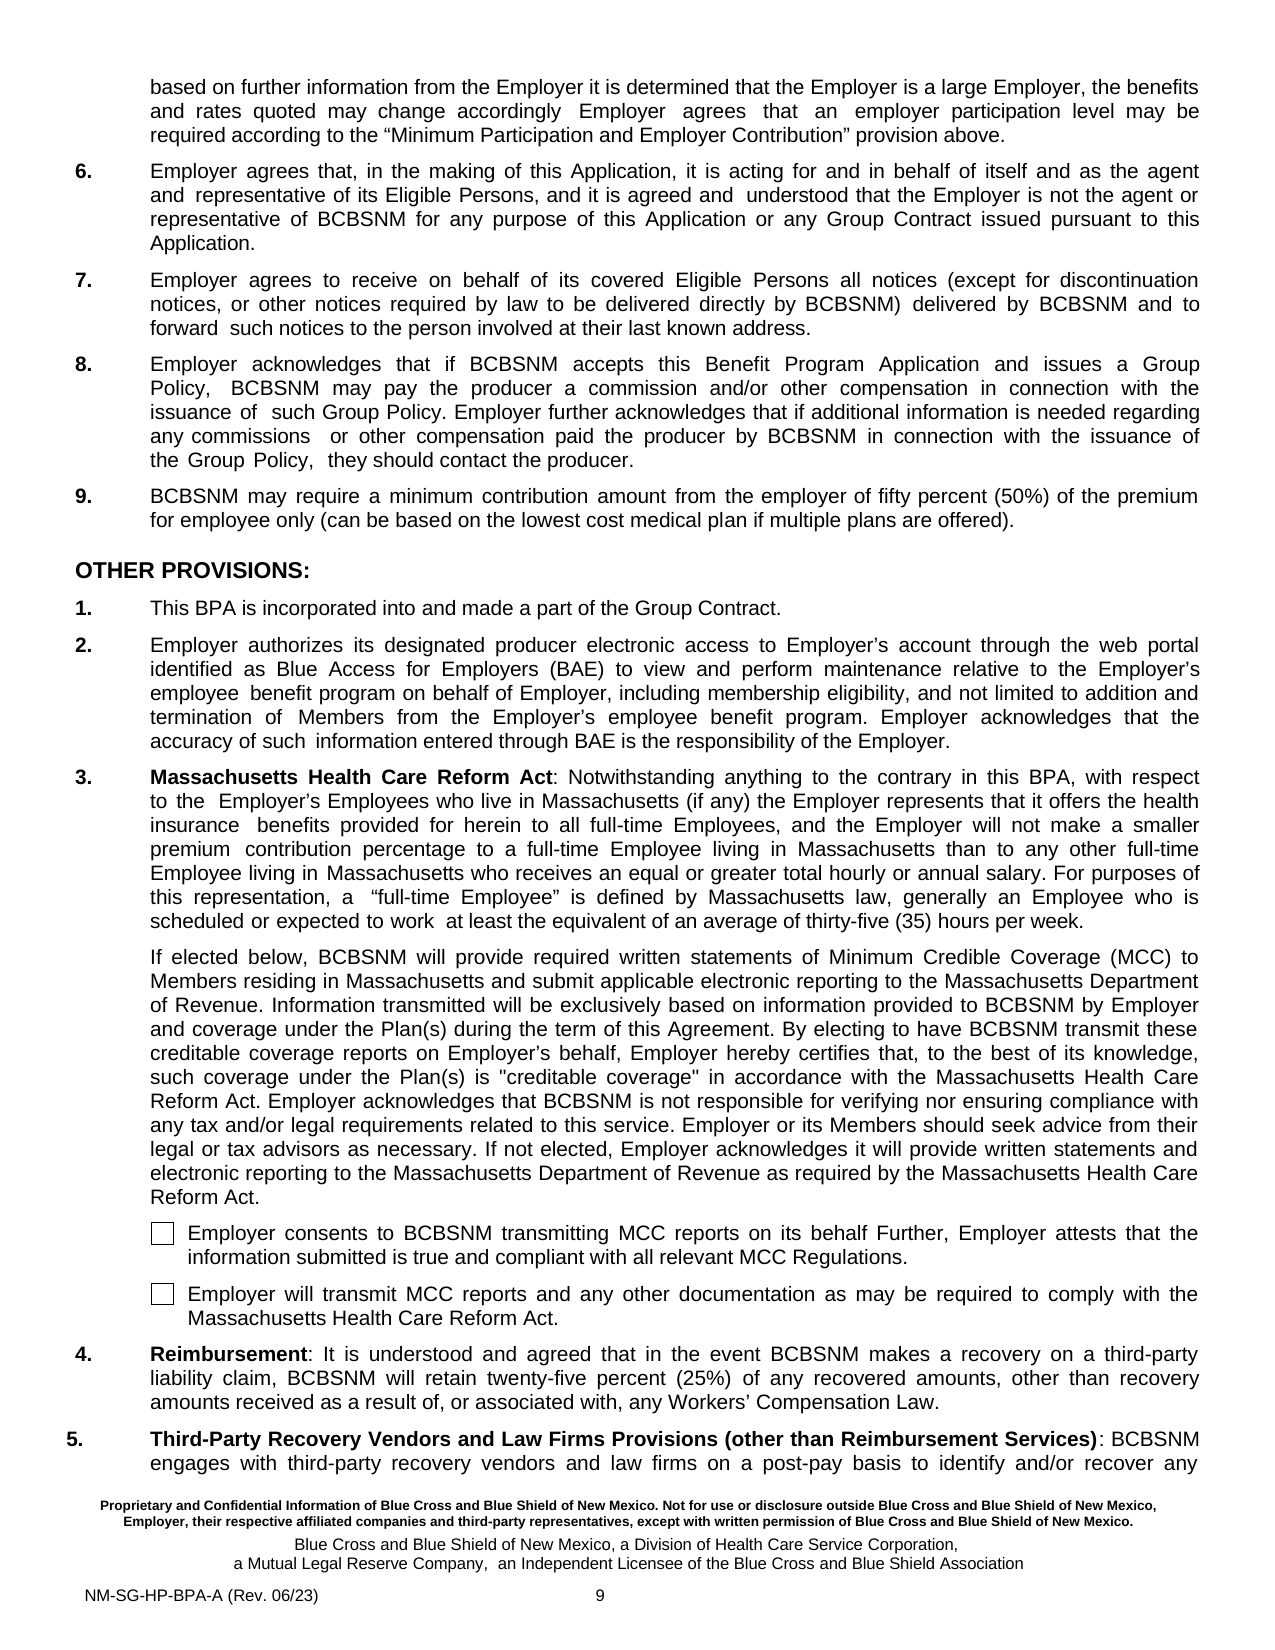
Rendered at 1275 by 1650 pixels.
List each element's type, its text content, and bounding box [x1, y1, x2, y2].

list If elected below, BCBSNM will provide required written statements of Minimum Credible Coverage (MCC) to Members residing in Massachusetts and submit applicable electronic reporting to the Massachusetts Department of Revenue. Information transmitted will be exclusively based on information provided to BCBSNM by Employer and coverage under the Plan(s) during the term of this Agreement. By electing to have BCBSNM transmit these creditable coverage reports on Employer’s behalf, Employer hereby certifies that, to the best of its knowledge, such coverage under the Plan(s) is "creditable coverage" in accordance with the Massachusetts Health Care Reform Act. Employer acknowledges that BCBSNM is not responsible for verifying nor ensuring compliance with any tax and/or legal requirements related to this service. Employer or its Members should seek advice from their legal or tax advisors as necessary. If not elected, Employer acknowledges it will provide written statements and electronic reporting to the Massachusetts Department of Revenue as required by the Massachusetts Health Care Reform Act. [150, 945, 1200, 1209]
subtitle OTHER PROVISIONS: [75, 557, 1200, 584]
list Employer will transmit MCC reports and any other documentation as may be required to comply with the Massachusetts Health Care Reform Act. [150, 1282, 1200, 1329]
list Massachusetts Health Care Reform Act: Notwithstanding anything to the contrary in this BPA, with respect to the Employer’s Employees who live in Massachusetts (if any) the Employer represents that it offers the health insurance benefits provided for herein to all full-time Employees, and the Employer will not make a smaller premium contribution percentage to a full-time Employee living in Massachusetts than to any other full-time Employee living in Massachusetts who receives an equal or greater total hourly or annual salary. For purposes of this representation, a “full-time Employee” is defined by Massachusetts law, generally an Employee who is scheduled or expected to work at least the equivalent of an average of thirty-five (35) hours per week. [75, 765, 1200, 933]
list This BPA is incorporated into and made a part of the Group Contract. [75, 596, 1200, 620]
list BCBSNM may require a minimum contribution amount from the employer of fifty percent (50%) of the premium for employee only (can be based on the lowest cost medical plan if multiple plans are offered). [75, 484, 1200, 532]
list Employer acknowledges that if BCBSNM accepts this Benefit Program Application and issues a Group Policy, BCBSNM may pay the producer a commission and/or other compensation in connection with the issuance of such Group Policy. Employer further acknowledges that if additional information is needed regarding any commissions or other compensation paid the producer by BCBSNM in connection with the issuance of the Group Policy, they should contact the producer. [75, 352, 1200, 472]
list Employer agrees to receive on behalf of its covered Eligible Persons all notices (except for discontinuation notices, or other notices required by law to be delivered directly by BCBSNM) delivered by BCBSNM and to forward such notices to the person involved at their last known address. [75, 268, 1200, 339]
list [66, 1426, 1200, 1474]
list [75, 75, 1200, 147]
list Employer agrees that, in the making of this Application, it is acting for and in behalf of itself and as the agent and representative of its Eligible Persons, and it is agreed and understood that the Employer is not the agent or representative of BCBSNM for any purpose of this Application or any Group Contract issued pursuant to this Application. [75, 159, 1200, 255]
list Employer authorizes its designated producer electronic access to Employer’s account through the web portal identified as Blue Access for Employers (BAE) to view and perform maintenance relative to the Employer’s employee benefit program on behalf of Employer, including membership eligibility, and not limited to addition and termination of Members from the Employer’s employee benefit program. Employer acknowledges that the accuracy of such information entered through BAE is the responsibility of the Employer. [75, 633, 1200, 752]
list Reimbursement: It is understood and agreed that in the event BCBSNM makes a recovery on a third-party liability claim, BCBSNM will retain twenty-five percent (25%) of any recovered amounts, other than recovery amounts received as a result of, or associated with, any Workers’ Compensation Law. [75, 1342, 1200, 1414]
list Employer consents to BCBSNM transmitting MCC reports on its behalf Further, Employer attests that the information submitted is true and compliant with all relevant MCC Regulations. [150, 1221, 1200, 1269]
